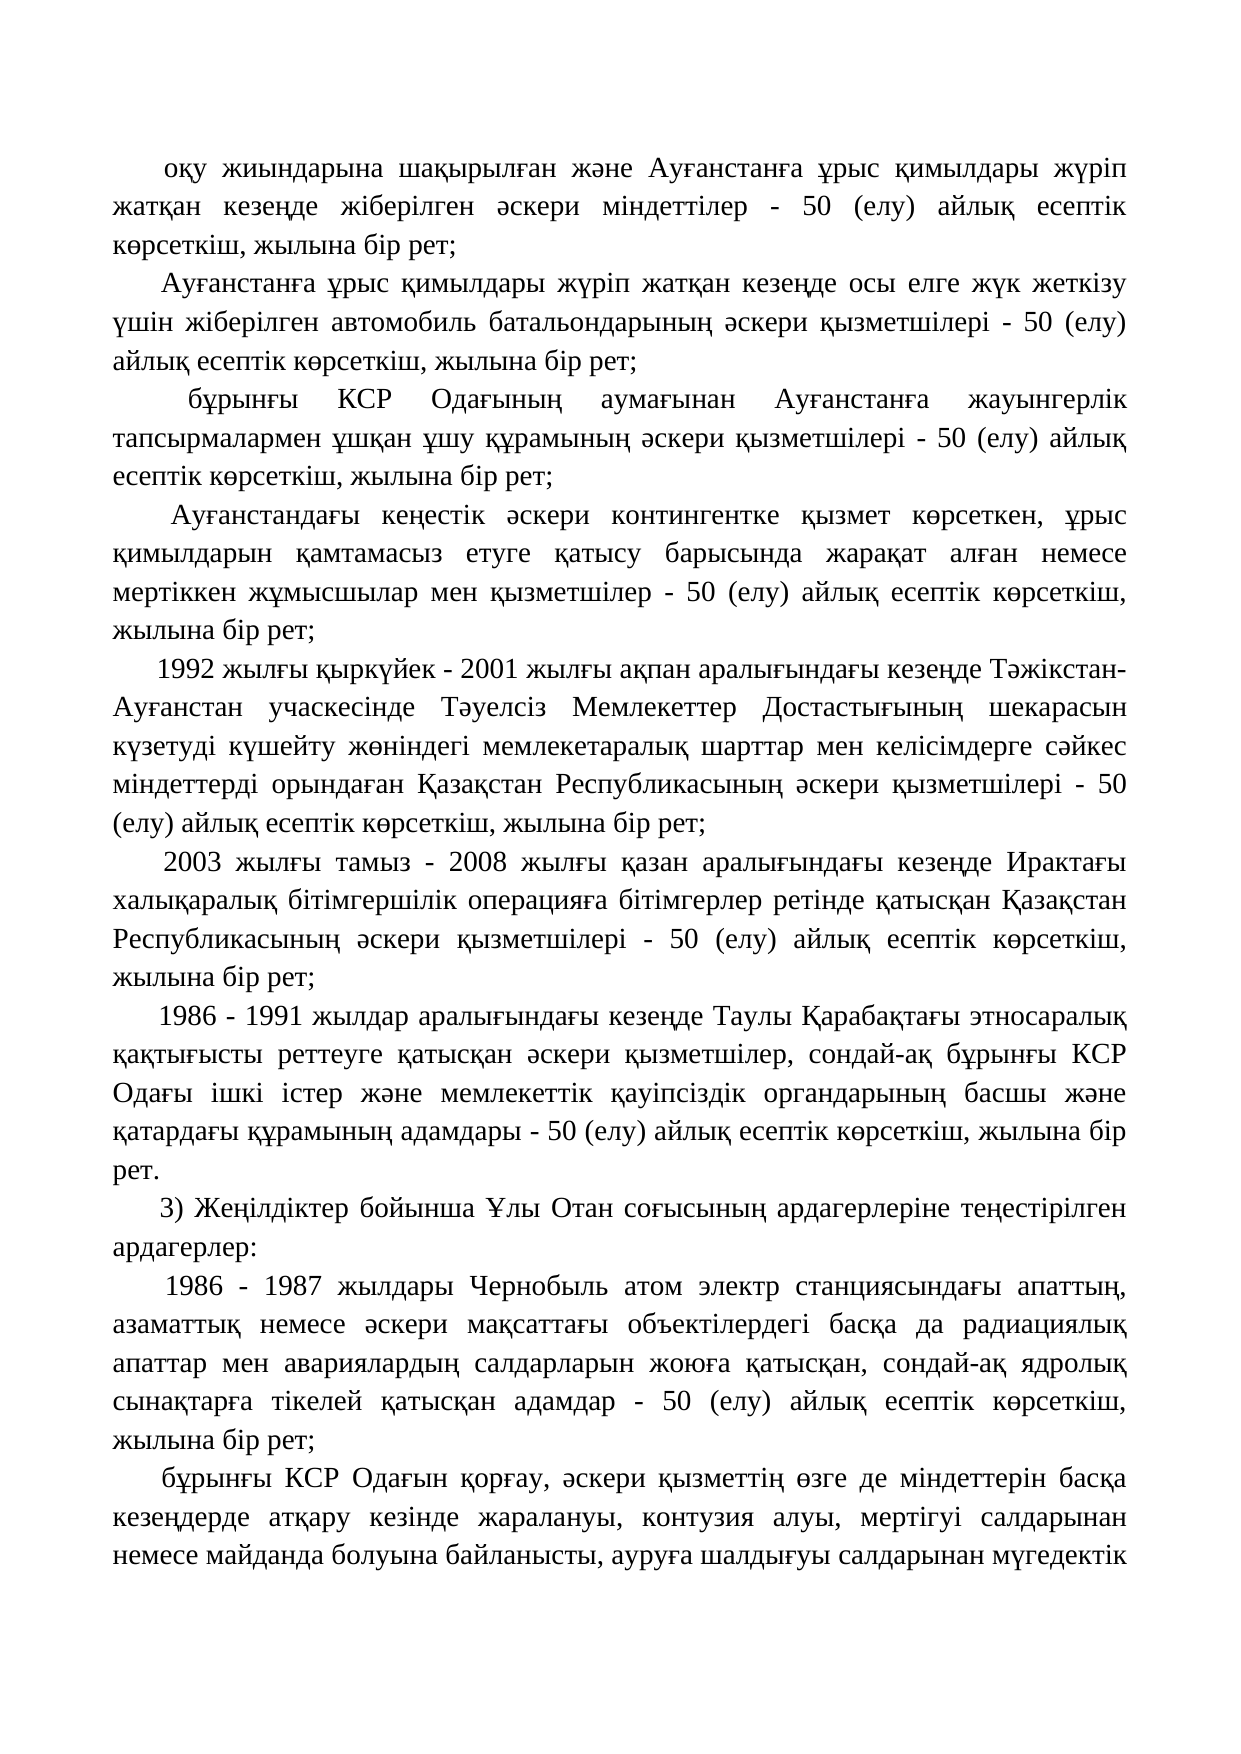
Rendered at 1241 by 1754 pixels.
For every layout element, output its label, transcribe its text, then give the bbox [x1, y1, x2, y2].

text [112, 1460, 1128, 1571]
text 1992 жылғы қыркүйек - 2001 жылғы ақпан аралығындағы кезеңде Тәжікстан-Ауғанстан учаскесінде Тәуелсіз Мемлекеттер Достастығының шекарасын күзетуді күшейту жөніндегі мемлекетаралық шарттар мен келісімдерге сәйкес міндеттерді орындаған Қазақстан Республикасының әскери қызметшілері - 50 (елу) айлық есептік көрсеткіш, жылына бір рет; [112, 651, 1128, 839]
text Ауғанстандағы кеңестік әскери контингентке қызмет көрсеткен, ұрыс қимылдарын қамтамасыз етуге қатысу барысында жарақат алған немесе мертіккен жұмысшылар мен қызметшiлер - 50 (елу) айлық есептік көрсеткіш, жылына бір рет; [112, 497, 1128, 646]
text 1986 - 1991 жылдар аралығындағы кезеңде Таулы Қарабақтағы этносаралық қақтығысты реттеуге қатысқан әскери қызметшілер, сондай-ақ бұрынғы КСР Одағы ішкі істер және мемлекеттік қауіпсіздік органдарының басшы және қатардағы құрамының адамдары - 50 (елу) айлық есептік көрсеткіш, жылына бір рет. [112, 998, 1128, 1186]
text 2003 жылғы тамыз - 2008 жылғы қазан аралығындағы кезеңде Ирактағы халықаралық бітімгершілік операцияға бітімгерлер ретінде қатысқан Қазақстан Республикасының әскери қызметшілері - 50 (елу) айлық есептік көрсеткіш, жылына бір рет; [112, 844, 1128, 993]
text оқу жиындарына шақырылған және Ауғанстанға ұрыс қимылдары жүрiп жатқан кезеңде жiберiлген әскери мiндеттiлер - 50 (елу) айлық есептік көрсеткіш, жылына бір рет; [112, 150, 1128, 261]
text Ауғанстанға ұрыс қимылдары жүрiп жатқан кезеңде осы елге жүк жеткiзу үшiн жiберiлген автомобиль батальондарының әскери қызметшiлерi - 50 (елу) айлық есептік көрсеткіш, жылына бір рет; [112, 266, 1128, 376]
text 3) Жеңілдіктер бойынша Ұлы Отан соғысының ардагерлеріне теңестірілген ардагерлер: [112, 1191, 1128, 1263]
text бұрынғы КСР Одағының аумағынан Ауғанстанға жауынгерлiк тапсырмалармен ұшқан ұшу құрамының әскери қызметшiлерi - 50 (елу) айлық есептік көрсеткіш, жылына бір рет; [112, 381, 1128, 492]
text 1986 - 1987 жылдары Чернобыль атом электр станциясындағы апаттың, азаматтық немесе әскери мақсаттағы объектiлердегi басқа да радиациялық апаттар мен авариялардың салдарларын жоюға қатысқан, сондай-ақ ядролық сынақтарға тiкелей қатысқан адамдар - 50 (елу) айлық есептік көрсеткіш, жылына бір рет; [112, 1268, 1128, 1455]
